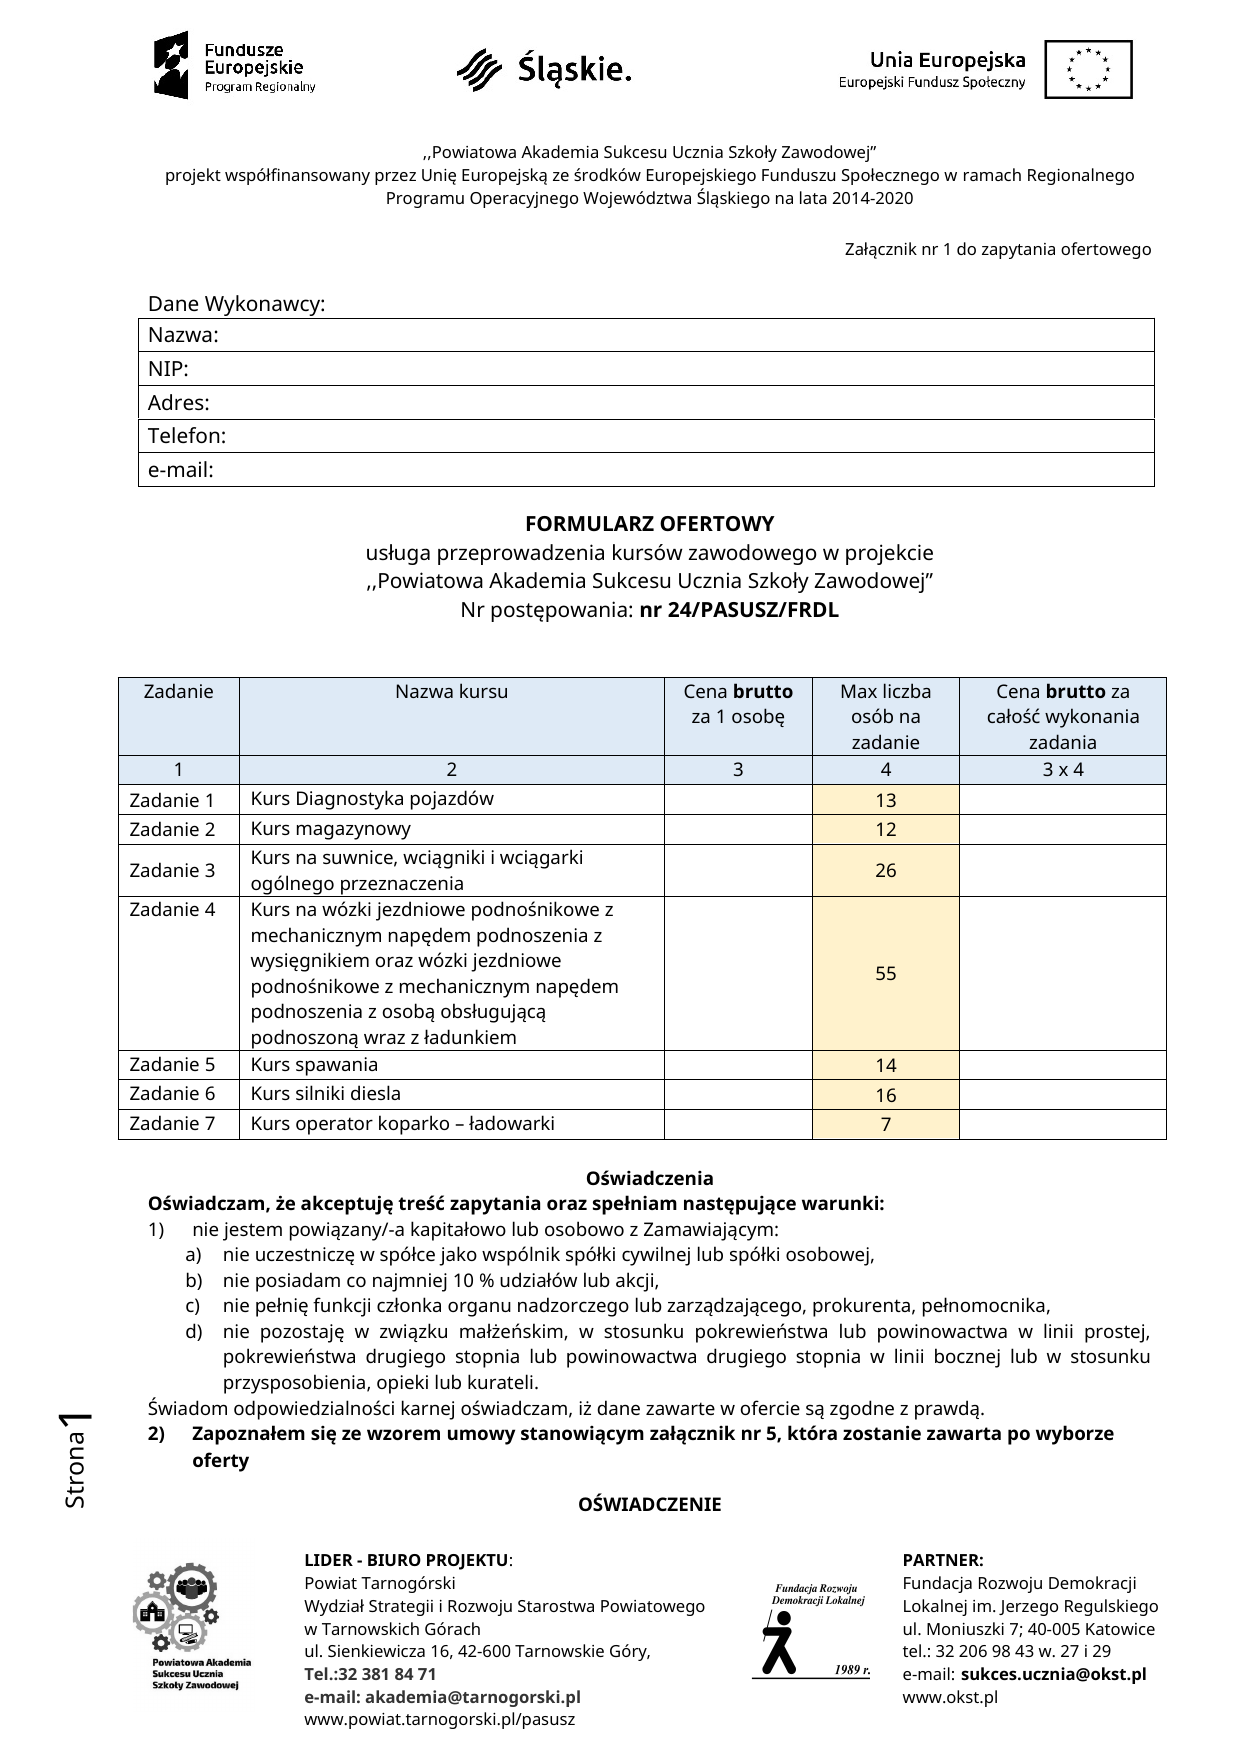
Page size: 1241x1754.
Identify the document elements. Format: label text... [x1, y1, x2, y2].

table_cell 7 [813, 1110, 959, 1138]
text Świadom odpowiedzialności karnej oświadczam, iż dane zawarte w ofercie są zgodne z prawdą. [148, 1395, 1152, 1420]
table_cell Kurs silniki diesla [240, 1080, 664, 1109]
table_cell Kurs Diagnostyka pojazdów [240, 785, 664, 814]
table_cell Zadanie 3 [119, 845, 239, 896]
picture [440, 31, 647, 108]
picture [820, 20, 1152, 118]
list nie uczestniczę w spółce jako wspólnik spółki cywilnej lub spółki osobowej, [185, 1242, 1152, 1267]
text Dane Wykonawcy: [148, 289, 1152, 317]
table_cell Zadanie 2 [119, 815, 239, 843]
table_cell 16 [813, 1080, 959, 1109]
table_cell Zadanie 4 [119, 897, 239, 1050]
table_cell [960, 1051, 1166, 1079]
table_header Zadanie [119, 678, 239, 755]
table_cell [960, 1080, 1166, 1109]
text Oświadczam, że akceptuję treść zapytania oraz spełniam następujące warunki: [148, 1191, 1152, 1216]
table_cell 2 [240, 756, 664, 784]
table_cell Zadanie 5 [119, 1051, 239, 1079]
list nie posiadam co najmniej 10 % udziałów lub akcji, [185, 1267, 1152, 1293]
table_cell 3 x 4 [960, 756, 1166, 784]
table_cell 55 [813, 897, 959, 1050]
text NIP: [139, 352, 1154, 385]
table_cell [960, 845, 1166, 896]
table_cell Kurs operator koparko – ładowarki [240, 1110, 664, 1138]
table_cell Zadanie 7 [119, 1110, 239, 1138]
text Adres: [139, 386, 1154, 418]
table_header Max liczba osób na zadanie [813, 678, 959, 755]
table_cell [665, 1110, 812, 1138]
table_cell [665, 845, 812, 896]
list nie jestem powiązany/-a kapitałowo lub osobowo z Zamawiającym: [148, 1216, 1152, 1242]
table_cell 26 [813, 845, 959, 896]
table_cell Kurs spawania [240, 1051, 664, 1079]
table_cell Kurs magazynowy [240, 815, 664, 843]
table_cell [960, 1110, 1166, 1138]
table_cell 13 [813, 785, 959, 814]
picture [137, 14, 332, 116]
table_header Cena brutto za 1 osobę [665, 678, 812, 755]
table_header Nazwa kursu [240, 678, 664, 755]
text Nazwa: [139, 319, 1154, 351]
list Zapoznałem się ze wzorem umowy stanowiącym załącznik nr 5, która zostanie zawarta po wyborze oferty [148, 1420, 1152, 1473]
table_cell 4 [813, 756, 959, 784]
table_cell [665, 815, 812, 843]
table_cell Zadanie 6 [119, 1080, 239, 1109]
text OŚWIADCZENIE [148, 1491, 1152, 1516]
table_cell 3 [665, 756, 812, 784]
table_cell Zadanie 1 [119, 785, 239, 814]
table_cell 14 [813, 1051, 959, 1079]
table_cell [960, 897, 1166, 1050]
table_cell 12 [813, 815, 959, 843]
list nie pełnię funkcji członka organu nadzorczego lub zarządzającego, prokurenta, pełnomocnika, [185, 1293, 1152, 1318]
text Oświadczenia [148, 1165, 1152, 1191]
text FORMULARZ OFERTOWY [148, 509, 1152, 538]
text ,,Powiatowa Akademia Sukcesu Ucznia Szkoły Zawodowej” [148, 566, 1152, 595]
text Załącznik nr 1 do zapytania ofertowego [148, 238, 1152, 261]
table_cell Kurs na suwnice, wciągniki i wciągarki ogólnego przeznaczenia [240, 845, 664, 896]
table_cell [665, 1080, 812, 1109]
text e-mail: [139, 453, 1154, 486]
table_cell [960, 815, 1166, 843]
table_cell [665, 785, 812, 814]
table_cell [665, 897, 812, 1050]
list nie pozostaję w związku małżeńskim, w stosunku pokrewieństwa lub powinowactwa w linii prostej, pokrewieństwa drugiego stopnia lub powinowactwa drugiego stopnia w linii bocznej lub w stosunku przysposobienia, opieki lub kurateli. [185, 1318, 1152, 1395]
table_cell [665, 1051, 812, 1079]
text usługa przeprowadzenia kursów zawodowego w projekcie [148, 538, 1152, 566]
table_cell Kurs na wózki jezdniowe podnośnikowe z mechanicznym napędem podnoszenia z wysięgnikiem oraz wózki jezdniowe podnośnikowe z mechanicznym napędem podnoszenia z osobą obsługującą podnoszoną wraz z ładunkiem [240, 897, 664, 1050]
table_cell 1 [119, 756, 239, 784]
table_cell [960, 785, 1166, 814]
table_header Cena brutto za całość wykonania zadania [960, 678, 1166, 755]
text Nr postępowania: nr 24/PASUSZ/FRDL [148, 595, 1152, 623]
text Telefon: [139, 420, 1154, 452]
